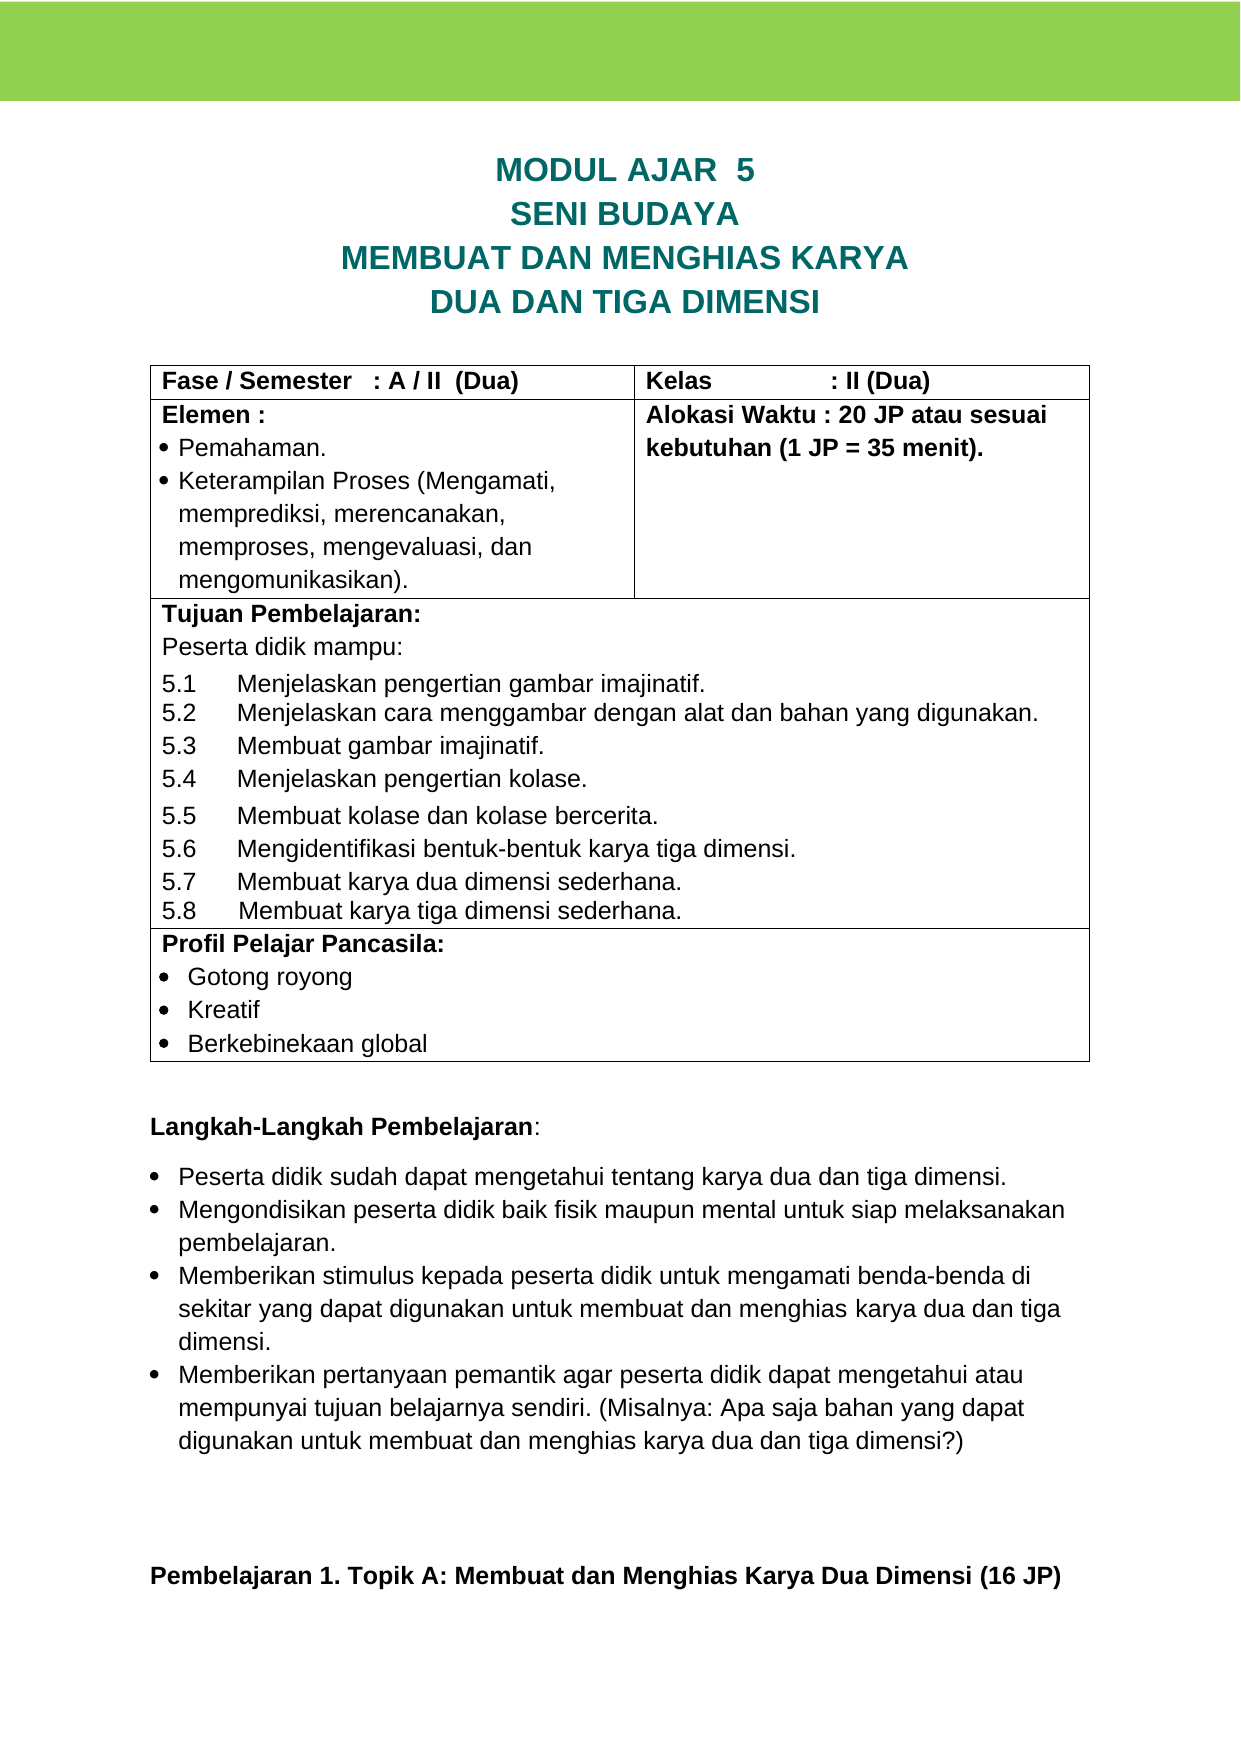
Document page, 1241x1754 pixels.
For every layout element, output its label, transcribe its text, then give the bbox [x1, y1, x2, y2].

table_header Fase / Semester : A / II (Dua) [151, 366, 634, 399]
text Langkah-Langkah Pembelajaran: [150, 1112, 1090, 1141]
table_cell Profil Pelajar Pancasila: Gotong royong Kreatif Berkebinekaan global [151, 929, 1089, 1061]
text SENI BUDAYA [159, 194, 1090, 233]
text Pembelajaran 1. Topik A: Membuat dan Menghias Karya Dua Dimensi (16 JP) [150, 1561, 1090, 1590]
table_header Kelas : II (Dua) [635, 366, 1089, 399]
list Memberikan pertanyaan pemantik agar peserta didik dapat mengetahui atau mempunyai tujuan belajarnya sendiri. (Misalnya: Apa saja bahan yang dapat digunakan untuk membuat dan menghias karya dua dan tiga dimensi?) [150, 1360, 1090, 1455]
list Mengondisikan peserta didik baik fisik maupun mental untuk siap melaksanakan pembelajaran. [150, 1195, 1090, 1257]
text MEMBUAT DAN MENGHIAS KARYA [159, 238, 1090, 277]
list Peserta didik sudah dapat mengetahui tentang karya dua dan tiga dimensi. [150, 1162, 1090, 1191]
table_cell Alokasi Waktu : 20 JP atau sesuai kebutuhan (1 JP = 35 menit). [635, 400, 1089, 598]
text DUA DAN TIGA DIMENSI [159, 282, 1090, 321]
table_cell Tujuan Pembelajaran: Peserta didik mampu: 5.1 Menjelaskan pengertian gambar imajinatif. 5.2 Menjelaskan cara menggambar dengan alat dan bahan yang digunakan. 5.3 Membuat gambar imajinatif. 5.4 Menjelaskan pengertian kolase. 5.5 Membuat kolase dan kolase bercerita. 5.6 Mengidentifikasi bentuk-bentuk karya tiga dimensi. 5.7 Membuat karya dua dimensi sederhana. 5.8 Membuat karya tiga dimensi sederhana. [151, 599, 1089, 928]
text MODUL AJAR 5 [159, 150, 1090, 188]
table_cell Elemen : Pemahaman. Keterampilan Proses (Mengamati, memprediksi, merencanakan, memproses, mengevaluasi, dan mengomunikasikan). [151, 400, 634, 598]
list Memberikan stimulus kepada peserta didik untuk mengamati benda-benda di sekitar yang dapat digunakan untuk membuat dan menghias karya dua dan tiga dimensi. [150, 1261, 1090, 1356]
